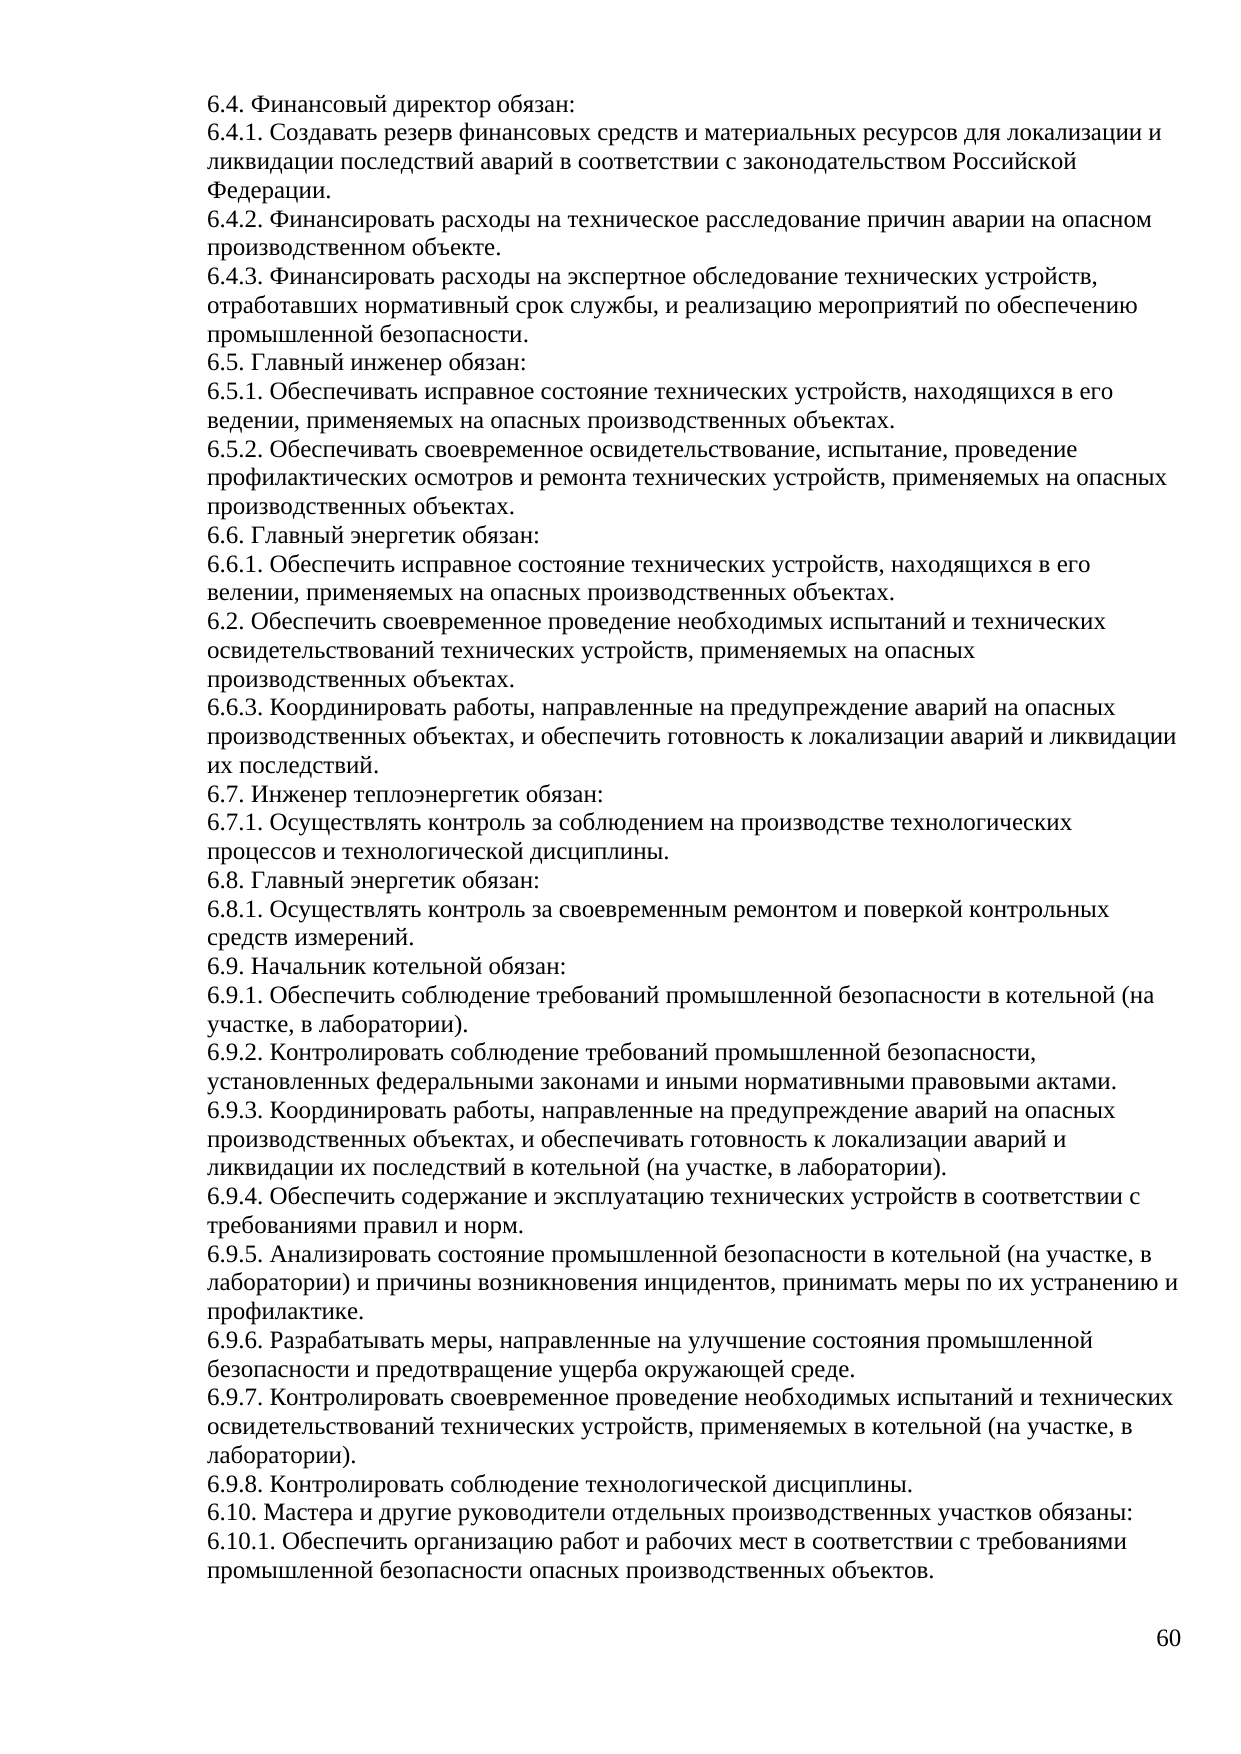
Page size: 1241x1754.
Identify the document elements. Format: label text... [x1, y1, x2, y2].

text 6.9.7. Контролировать своевременное проведение необходимых испытаний и технических освидетельствований технических устройств, применяемых в котельной (на участке, в лаборатории). [207, 1382, 1181, 1469]
text 6.10.1. Обеспечить организацию работ и рабочих мест в соответствии с требованиями промышленной безопасности опасных производственных объектов. [207, 1526, 1181, 1584]
text 6.2. Обеспечить своевременное проведение необходимых испытаний и технических освидетельствований технических устройств, применяемых на опасных производственных объектах. [207, 606, 1181, 692]
text 6.7.1. Осуществлять контроль за соблюдением на производстве технологических процессов и технологической дисциплины. [207, 807, 1181, 865]
text 6.9.2. Контролировать соблюдение требований промышленной безопасности, установленных федеральными законами и иными нормативными правовыми актами. [207, 1037, 1181, 1095]
text 6.9. Начальник котельной обязан: [207, 951, 1181, 980]
text 6.6.1. Обеспечить исправное состояние технических устройств, находящихся в его велении, применяемых на опасных производственных объектах. [207, 549, 1181, 606]
text 6.4.2. Финансировать расходы на техническое расследование причин аварии на опасном производственном объекте. [207, 204, 1181, 261]
text 6.4.1. Создавать резерв финансовых средств и материальных ресурсов для локализации и ликвидации последствий аварий в соответствии с законодательством Российской Федерации. [207, 117, 1181, 204]
text 6.9.4. Обеспечить содержание и эксплуатацию технических устройств в соответствии с требованиями правил и норм. [207, 1181, 1181, 1239]
text 6.10. Мастера и другие руководители отдельных производственных участков обязаны: [207, 1497, 1181, 1526]
text 6.8.1. Осуществлять контроль за своевременным ремонтом и поверкой контрольных средств измерений. [207, 894, 1181, 951]
text 6.5. Главный инженер обязан: [207, 347, 1181, 376]
text 6.4. Финансовый директор обязан: [207, 89, 1181, 117]
text 6.9.5. Анализировать состояние промышленной безопасности в котельной (на участке, в лаборатории) и причины возникновения инцидентов, принимать меры по их устранению и профилактике. [207, 1239, 1181, 1325]
text 6.6. Главный энергетик обязан: [207, 520, 1181, 549]
text 6.9.3. Координировать работы, направленные на предупреждение аварий на опасных производственных объектах, и обеспечивать готовность к локализации аварий и ликвидации их последствий в котельной (на участке, в лаборатории). [207, 1095, 1181, 1181]
text 6.5.2. Обеспечивать своевременное освидетельствование, испытание, проведение профилактических осмотров и ремонта технических устройств, применяемых на опасных производственных объектах. [207, 434, 1181, 520]
text 6.9.6. Разрабатывать меры, направленные на улучшение состояния промышленной безопасности и предотвращение ущерба окружающей среде. [207, 1325, 1181, 1382]
text 6.7. Инженер теплоэнергетик обязан: [207, 779, 1181, 807]
text 6.5.1. Обеспечивать исправное состояние технических устройств, находящихся в его ведении, применяемых на опасных производственных объектах. [207, 376, 1181, 434]
text 6.9.8. Контролировать соблюдение технологической дисциплины. [207, 1469, 1181, 1497]
text 6.4.3. Финансировать расходы на экспертное обследование технических устройств, отработавших нормативный срок службы, и реализацию мероприятий по обеспечению промышленной безопасности. [207, 261, 1181, 347]
text 6.8. Главный энергетик обязан: [207, 865, 1181, 894]
text 6.9.1. Обеспечить соблюдение требований промышленной безопасности в котельной (на участке, в лаборатории). [207, 980, 1181, 1037]
text 6.6.3. Координировать работы, направленные на предупреждение аварий на опасных производственных объектах, и обеспечить готовность к локализации аварий и ликвидации их последствий. [207, 692, 1181, 779]
